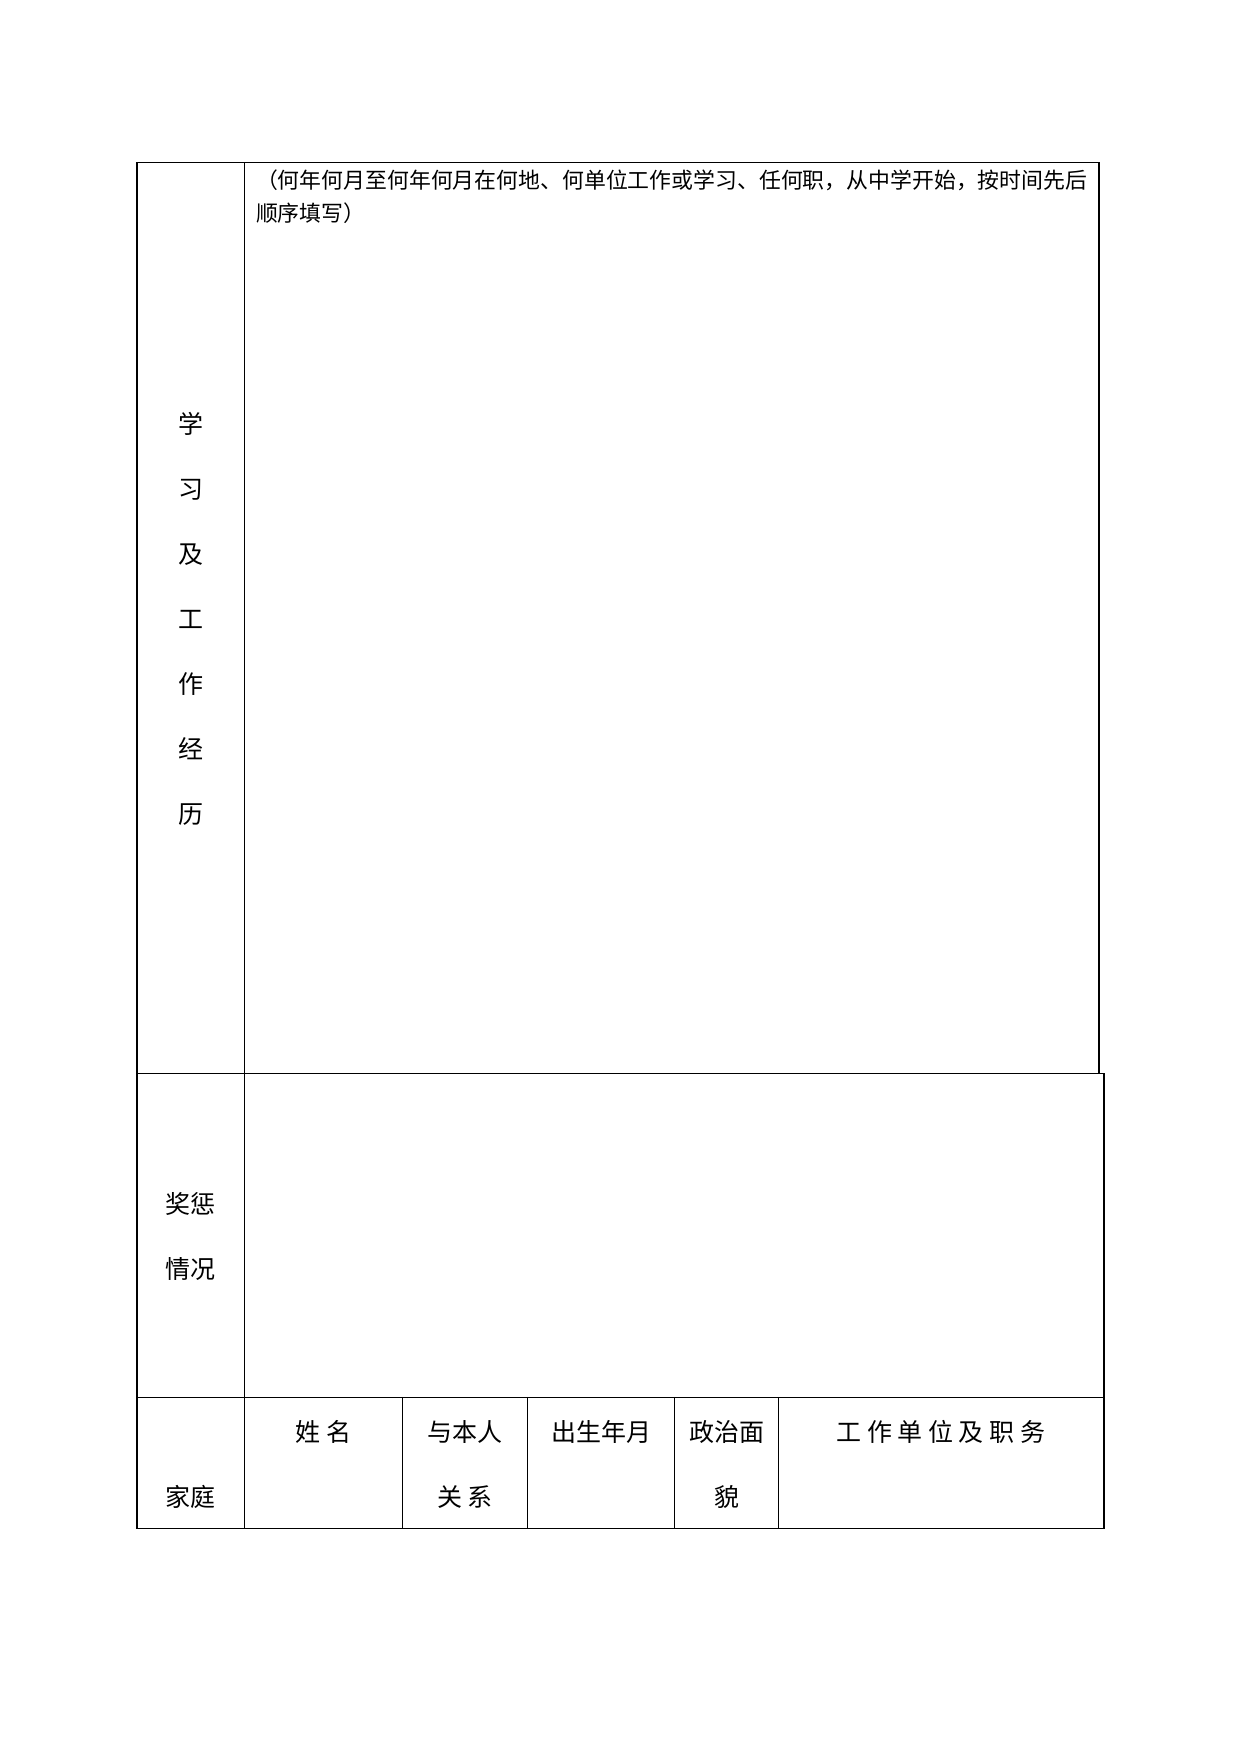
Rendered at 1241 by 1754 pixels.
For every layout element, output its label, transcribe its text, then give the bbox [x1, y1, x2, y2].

table_cell [245, 1074, 1103, 1397]
table_cell 家庭 成员 及 主要 社会 关系 [138, 1398, 244, 1528]
table_cell 与本人 关 系 [403, 1398, 527, 1528]
table_cell 工 作 单 位 及 职 务 [779, 1398, 1103, 1528]
table_cell 姓 名 [245, 1398, 402, 1528]
table_cell （何年何月至何年何月在何地、何单位工作或学习、任何职，从中学开始，按时间先后顺序填写） [245, 163, 1098, 1073]
table_cell 奖惩 情况 [138, 1074, 244, 1397]
table_cell 出生年月 [528, 1398, 674, 1528]
table_cell 学 习 及 工 作 经 历 [138, 163, 244, 1073]
table_cell 政治面貌 [675, 1398, 778, 1528]
